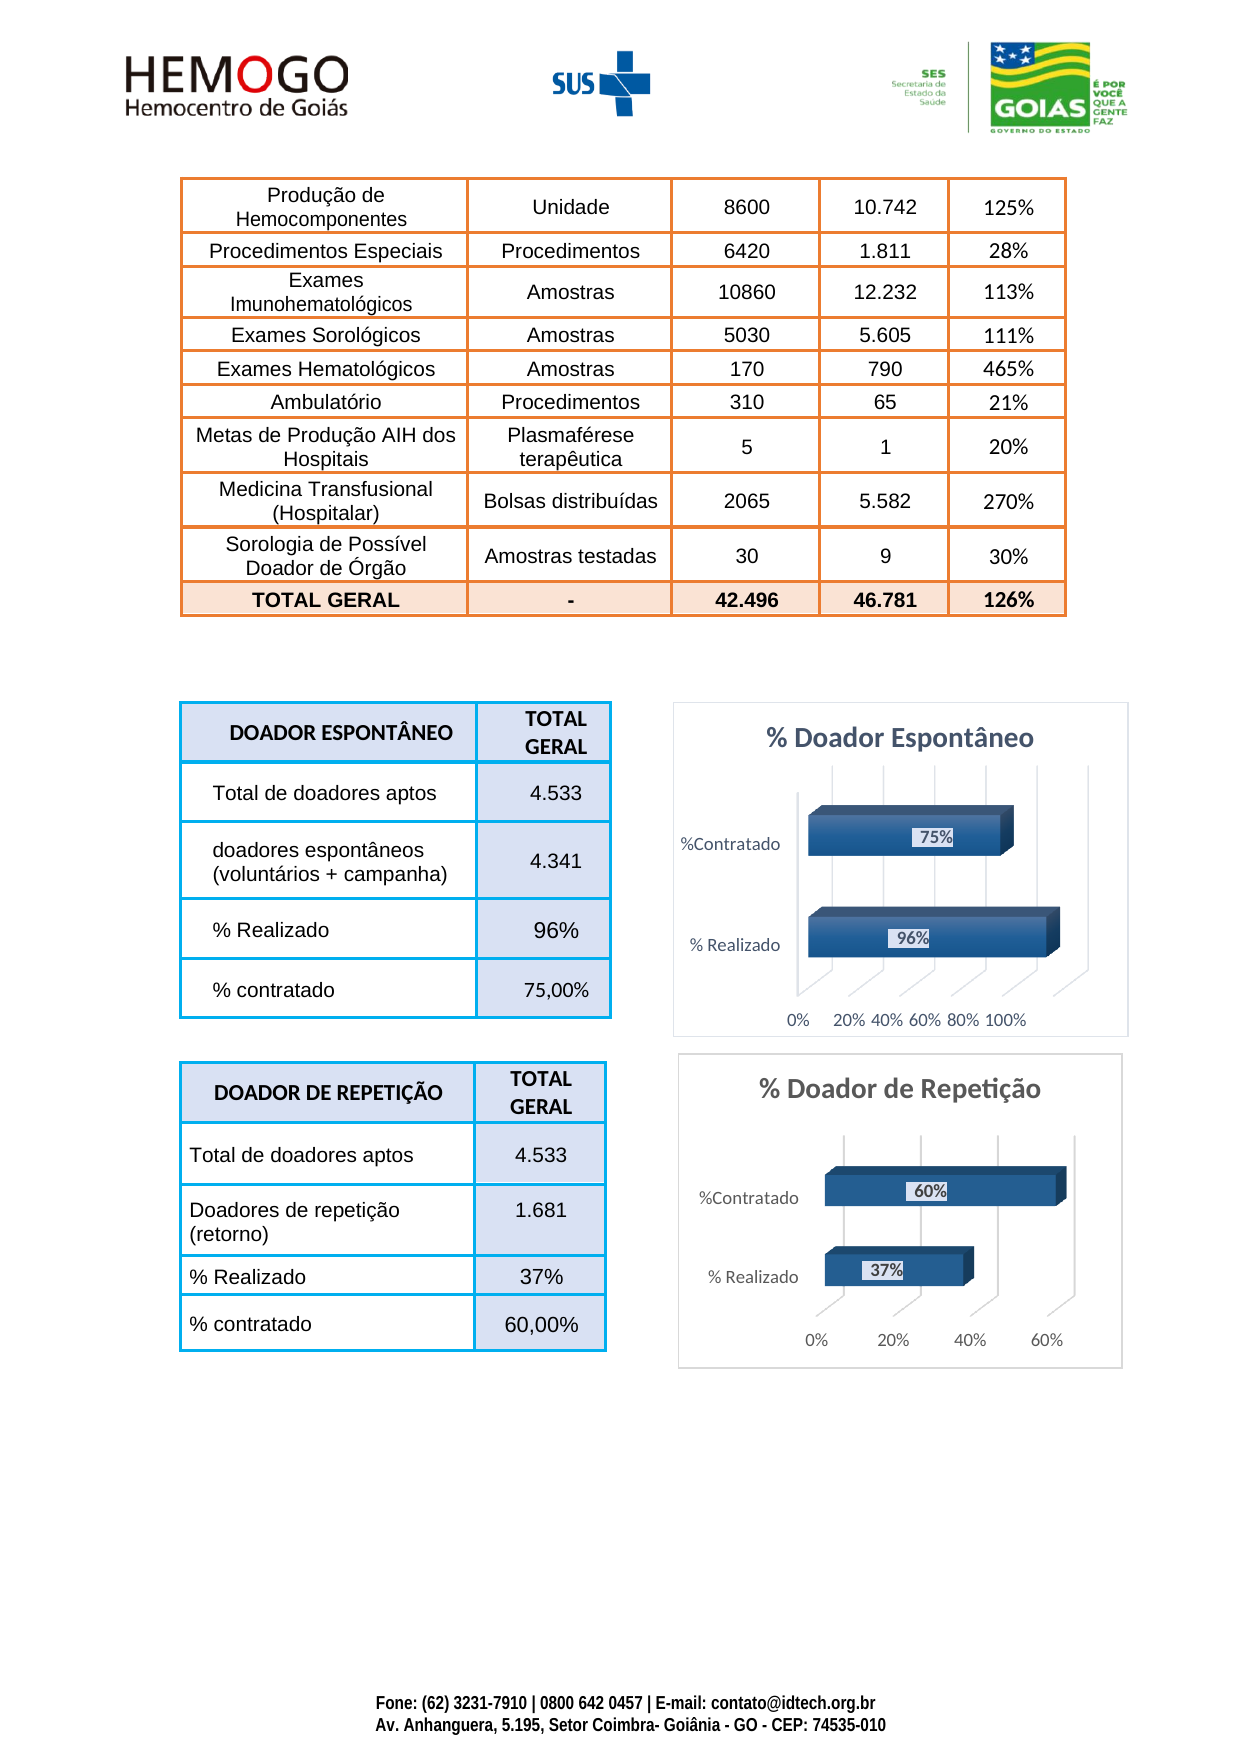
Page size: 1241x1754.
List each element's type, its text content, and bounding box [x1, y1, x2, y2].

table_cell 790 [821, 352, 947, 382]
table_cell 30% [950, 529, 1064, 580]
table_cell Amostras testadas [469, 529, 670, 580]
table_cell 2065 [673, 474, 818, 525]
picture [892, 41, 1128, 134]
table_cell Metas de Produção AIH dos Hospitais [183, 419, 466, 471]
table_cell Amostras [469, 319, 670, 349]
table_cell 5.605 [821, 319, 947, 349]
table_cell 5 [673, 419, 818, 471]
table_cell 21% [950, 386, 1064, 416]
table_cell TOTAL GERAL [183, 583, 466, 613]
table_cell 465% [950, 352, 1064, 382]
table_header 8600 [673, 180, 818, 231]
table_cell Amostras [469, 352, 670, 382]
picture [815, 1135, 1076, 1317]
table_cell Exames Hematológicos [183, 352, 466, 382]
table_cell - [469, 583, 670, 613]
table_cell 46.781 [821, 583, 947, 613]
table_cell 5030 [673, 319, 818, 349]
table_cell 28% [950, 234, 1064, 264]
table_cell Sorologia de Possível Doador de Órgão [183, 529, 466, 580]
table_cell Amostras [469, 268, 670, 316]
table_cell Procedimentos [469, 234, 670, 264]
table_cell 30 [673, 529, 818, 580]
table_cell 10860 [673, 268, 818, 316]
table_cell 6420 [673, 234, 818, 264]
table_cell 9 [821, 529, 947, 580]
table_header 10.742 [821, 180, 947, 231]
table_cell Plasmaférese terapêutica [469, 419, 670, 471]
table_cell Exames Imunohematológicos [183, 268, 466, 316]
table_header Produção de Hemocomponentes [183, 180, 466, 231]
table_cell 20% [950, 419, 1064, 471]
table_cell Procedimentos [469, 386, 670, 416]
table_header Unidade [469, 180, 670, 231]
table_cell Exames Sorológicos [183, 319, 466, 349]
table_cell 113% [950, 268, 1064, 316]
table_cell Bolsas distribuídas [469, 474, 670, 525]
picture [796, 765, 1089, 997]
table_cell Medicina Transfusional (Hospitalar) [183, 474, 466, 525]
table_cell 65 [821, 386, 947, 416]
picture [125, 55, 348, 116]
table_cell 126% [950, 583, 1064, 613]
table_cell 270% [950, 474, 1064, 525]
table_cell 1.811 [821, 234, 947, 264]
table_header 125% [950, 180, 1064, 231]
table_cell 170 [673, 352, 818, 382]
table_cell 42.496 [673, 583, 818, 613]
picture [552, 50, 651, 117]
table_cell Procedimentos Especiais [183, 234, 466, 264]
table_cell 5.582 [821, 474, 947, 525]
table_cell 111% [950, 319, 1064, 349]
table_cell Ambulatório [183, 386, 466, 416]
table_cell 1 [821, 419, 947, 471]
table_cell 310 [673, 386, 818, 416]
table_cell 12.232 [821, 268, 947, 316]
